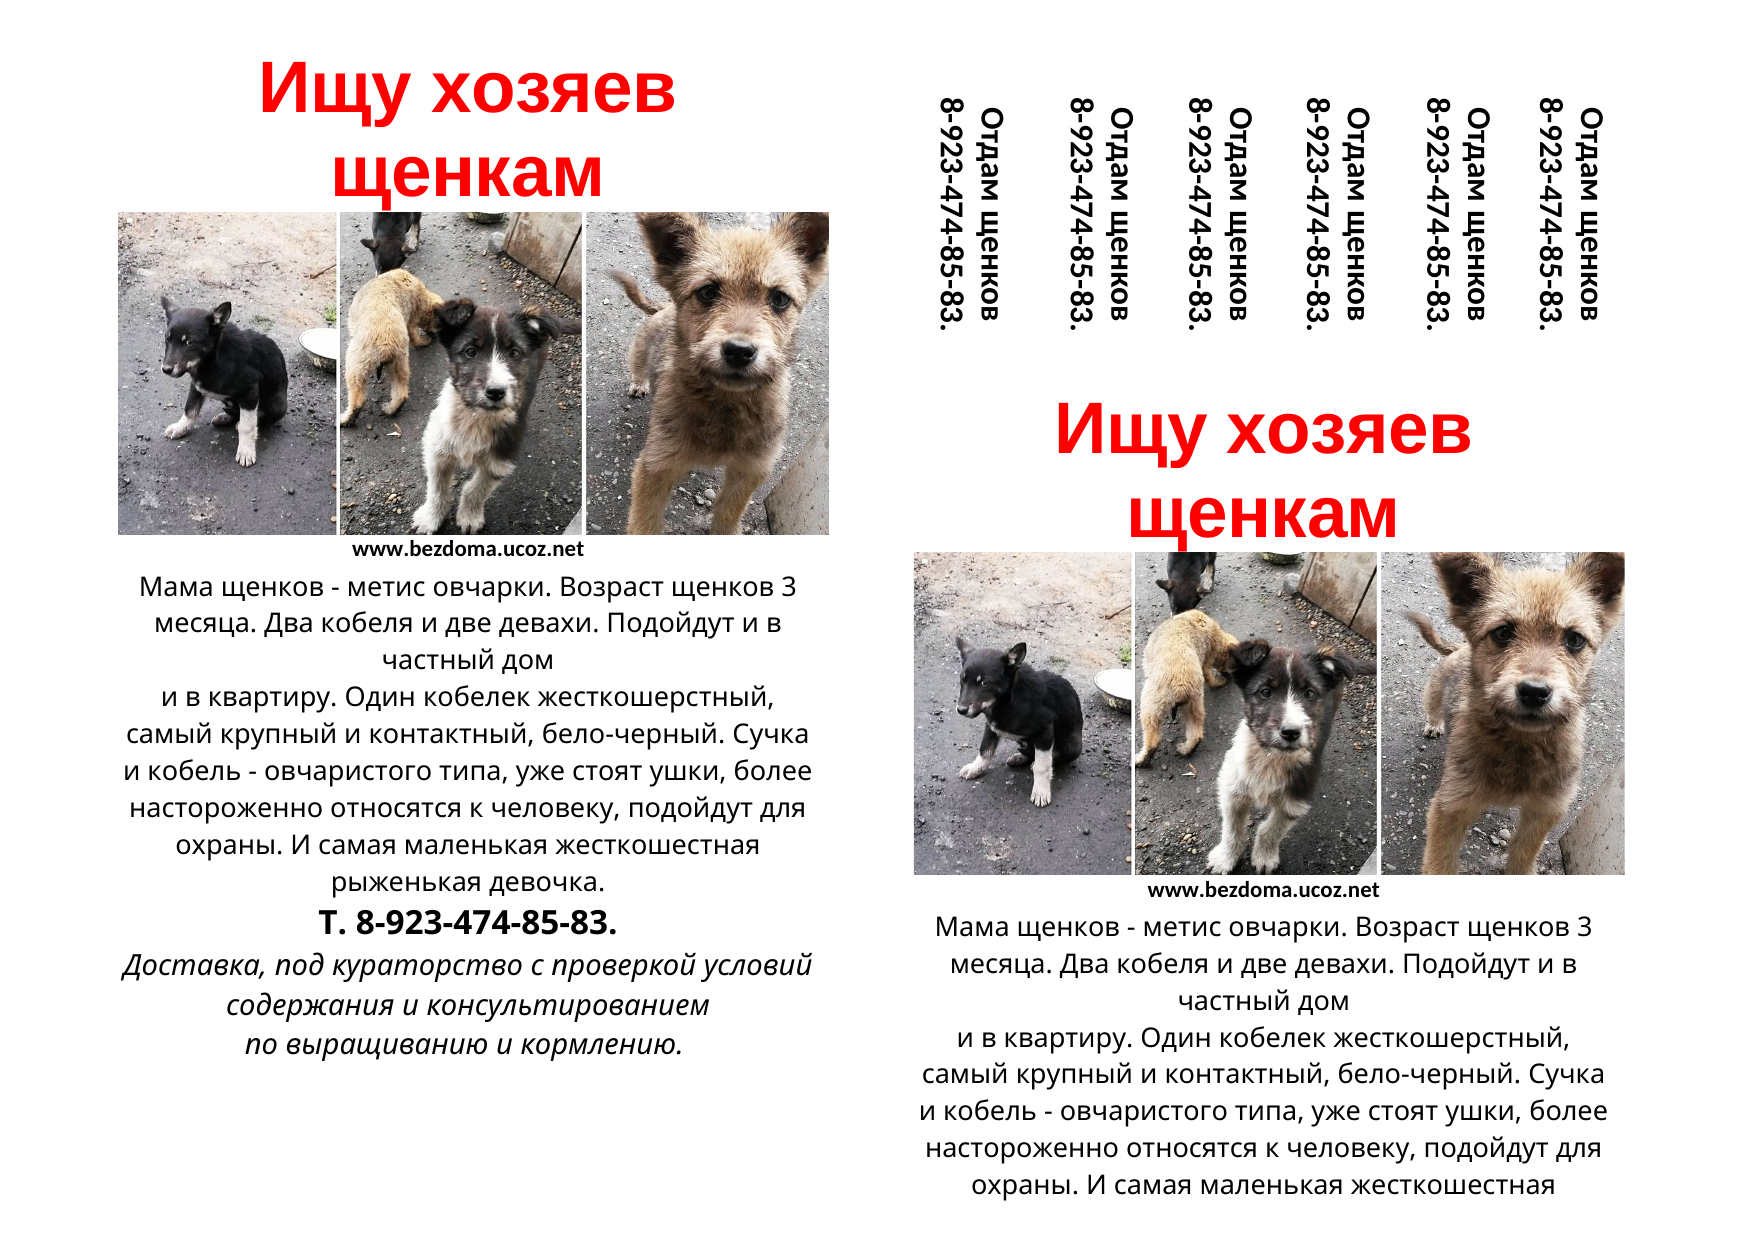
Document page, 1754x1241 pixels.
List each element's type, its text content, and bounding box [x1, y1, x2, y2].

table_cell Отдам щенков 8-923-474-85-83. [1398, 44, 1521, 385]
picture [913, 552, 1625, 875]
picture [118, 212, 829, 535]
table_cell Ищу хозяев щенкам [903, 385, 1624, 552]
table_header Ищу хозяев щенкам [107, 44, 829, 212]
table_cell Отдам щенков 8-923-474-85-83. [1521, 44, 1624, 385]
table_cell www.bezdoma.ucoz.net [107, 212, 829, 567]
table_cell Отдам щенков 8-923-474-85-83. [1163, 44, 1281, 385]
table_cell Отдам щенков 8-923-474-85-83. [903, 44, 1044, 385]
table_cell Отдам щенков 8-923-474-85-83. [1044, 44, 1162, 385]
table_cell www.bezdoma.ucoz.net [903, 553, 1624, 907]
table_cell Отдам щенков 8-923-474-85-83. [1281, 44, 1398, 385]
